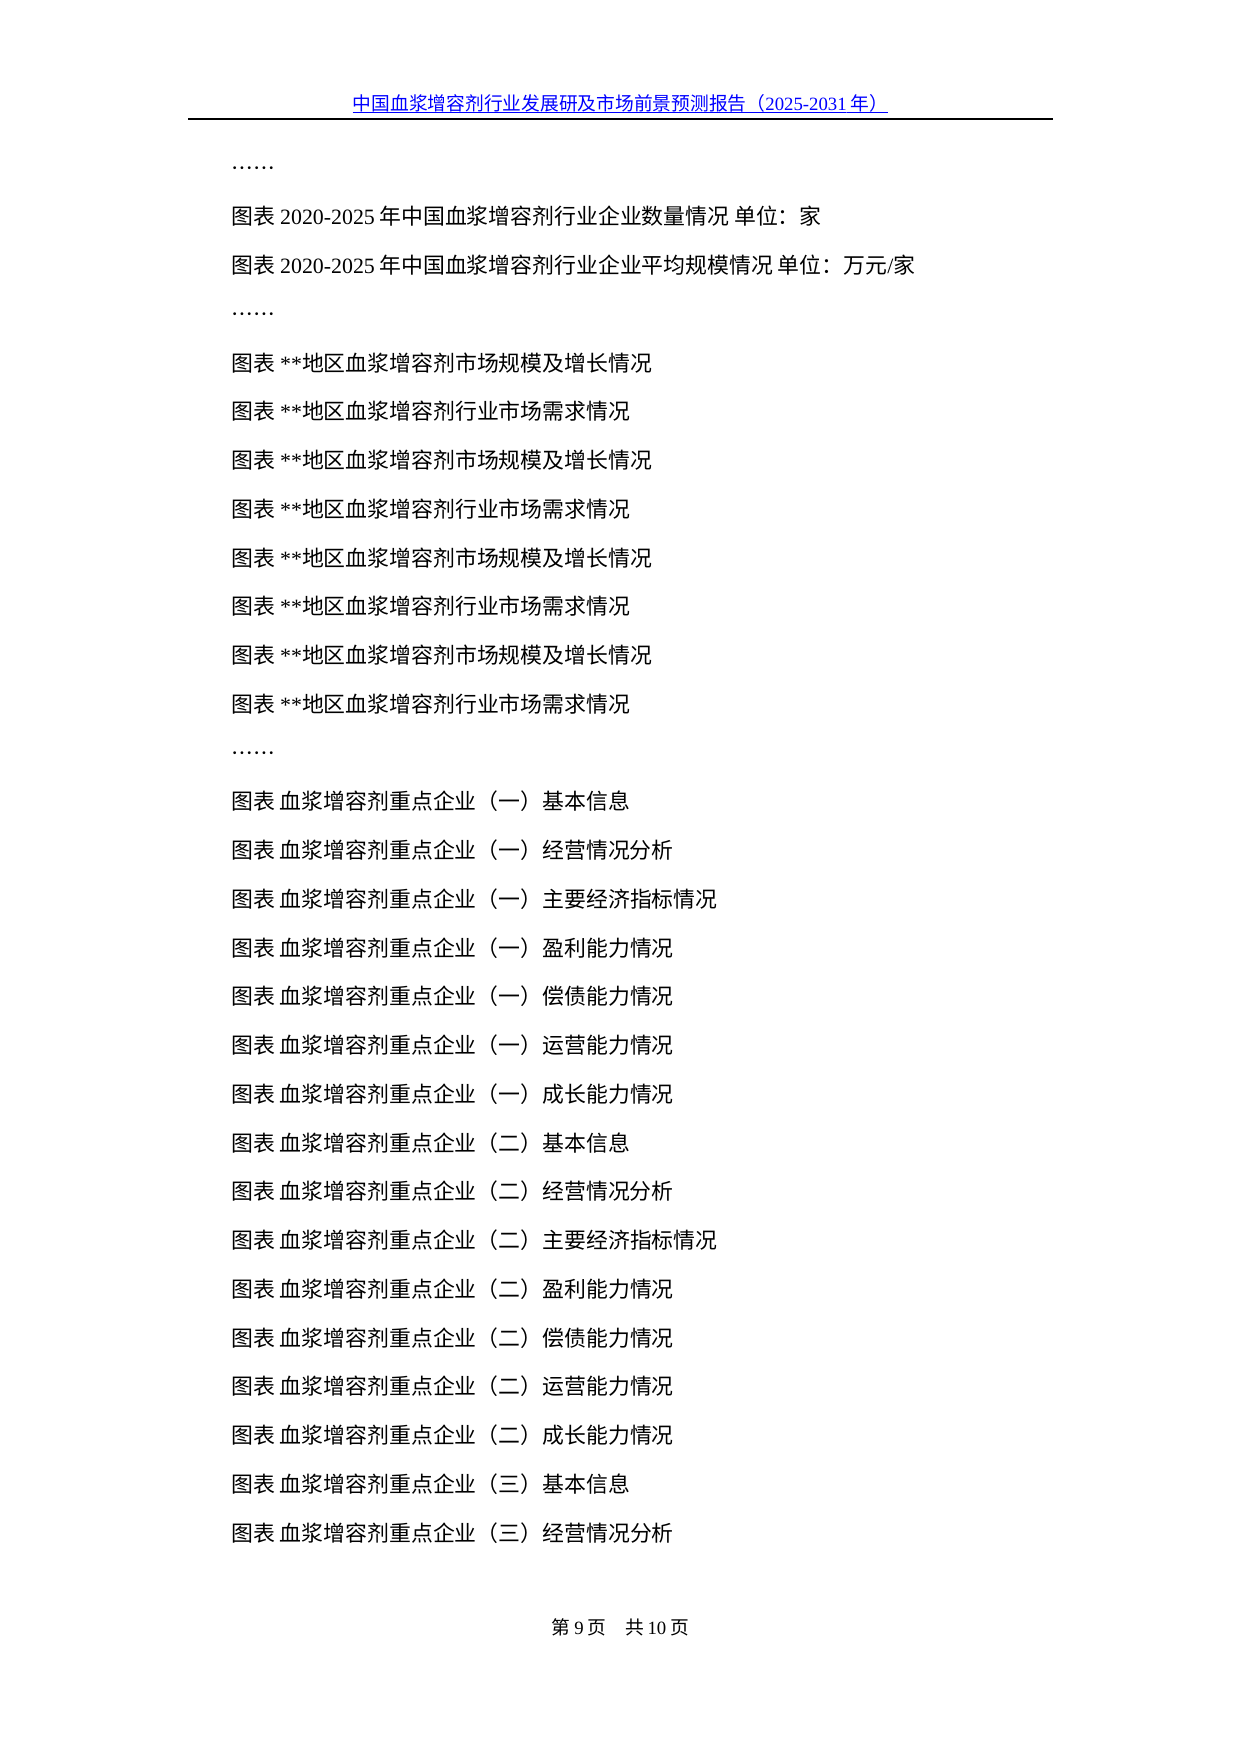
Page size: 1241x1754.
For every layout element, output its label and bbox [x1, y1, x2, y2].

text [187, 150, 1053, 1548]
